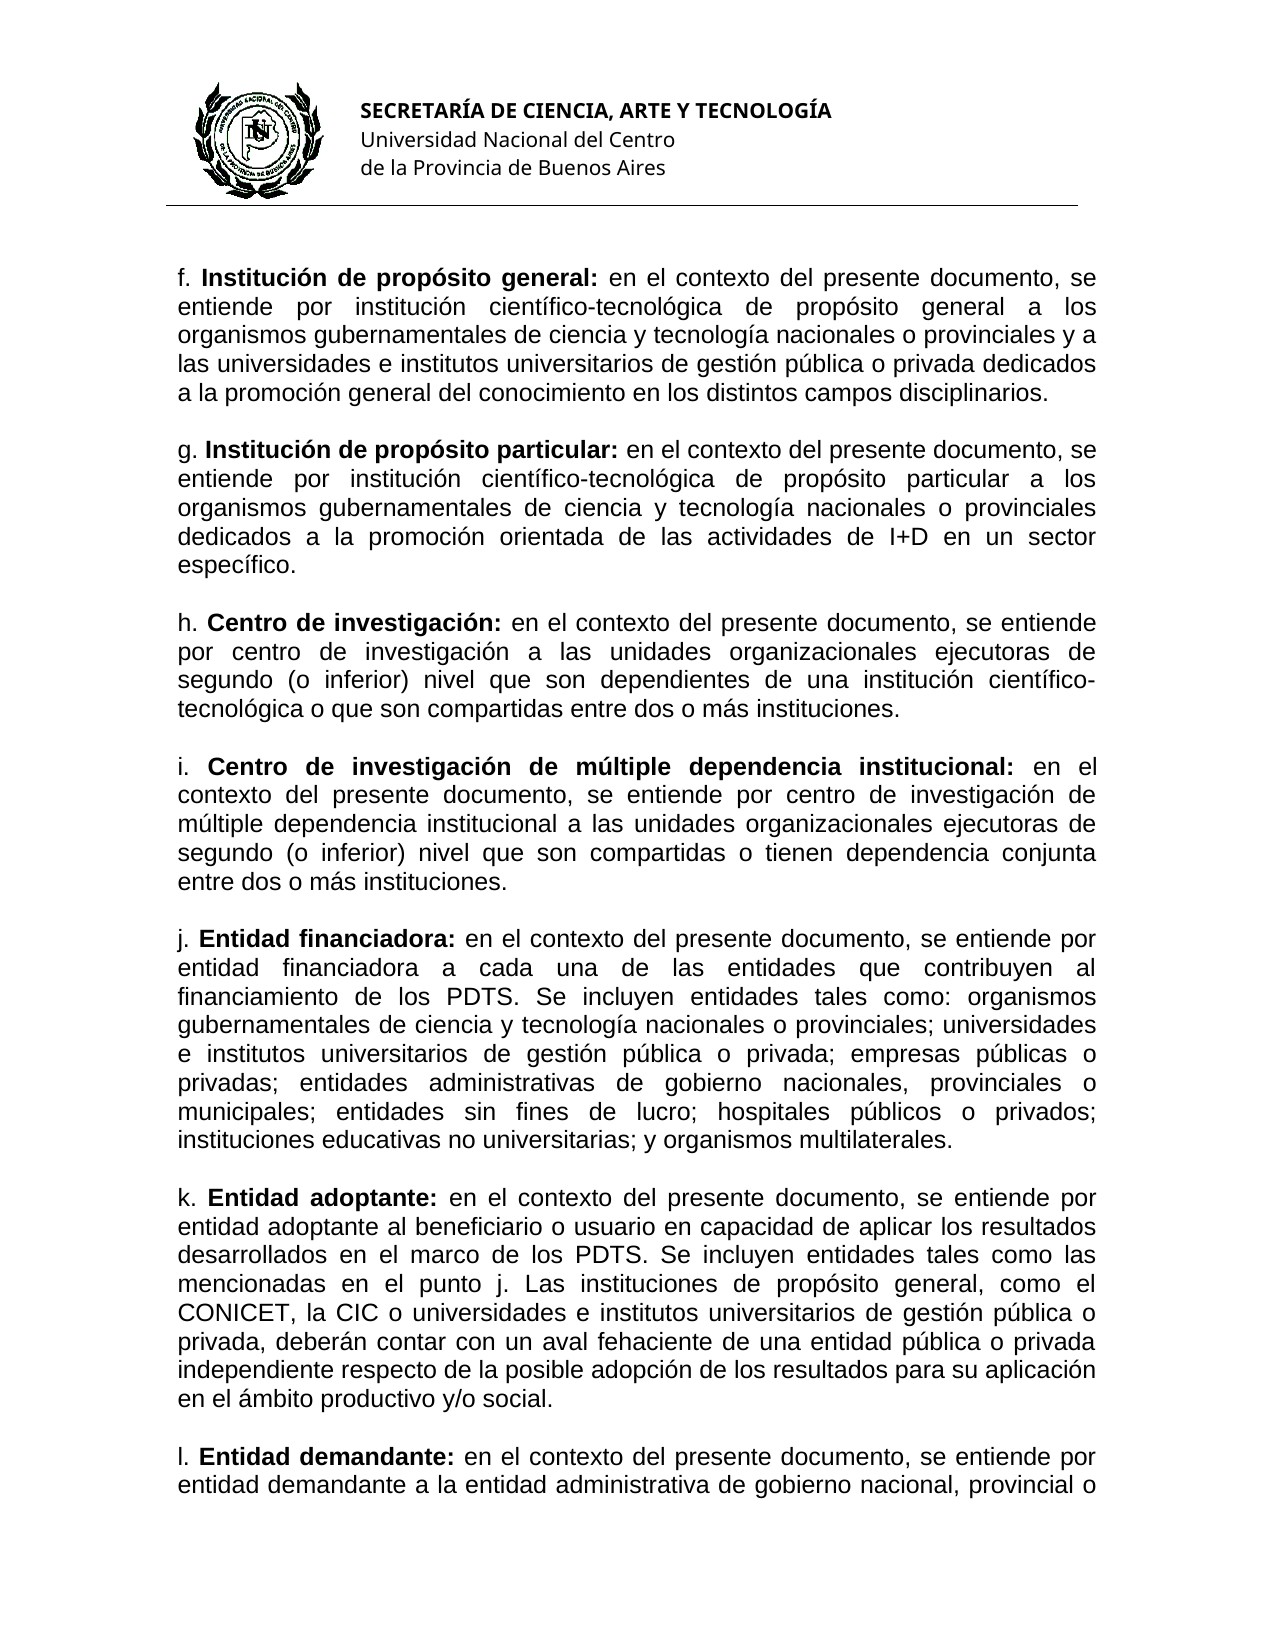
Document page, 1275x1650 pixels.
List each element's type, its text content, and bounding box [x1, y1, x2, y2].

text f. Institución de propósito general: en el contexto del presente documento, se entiende por institución científico-tecnológica de propósito general a los organismos gubernamentales de ciencia y tecnología nacionales o provinciales y a las universidades e institutos universitarios de gestión pública o privada dedicados a la promoción general del conocimiento en los distintos campos disciplinarios. [177, 263, 1098, 407]
text h. Centro de investigación: en el contexto del presente documento, se entiende por centro de investigación a las unidades organizacionales ejecutoras de segundo (o inferior) nivel que son dependientes de una institución científico-tecnológica o que son compartidas entre dos o más instituciones. [177, 608, 1098, 723]
text j. Entidad financiadora: en el contexto del presente documento, se entiende por entidad financiadora a cada una de las entidades que contribuyen al financiamiento de los PDTS. Se incluyen entidades tales como: organismos gubernamentales de ciencia y tecnología nacionales o provinciales; universidades e institutos universitarios de gestión pública o privada; empresas públicas o privadas; entidades administrativas de gobierno nacionales, provinciales o municipales; entidades sin fines de lucro; hospitales públicos o privados; instituciones educativas no universitarias; y organismos multilaterales. [177, 924, 1098, 1154]
text i. Centro de investigación de múltiple dependencia institucional: en el contexto del presente documento, se entiende por centro de investigación de múltiple dependencia institucional a las unidades organizacionales ejecutoras de segundo (o inferior) nivel que son compartidas o tienen dependencia conjunta entre dos o más instituciones. [177, 752, 1098, 895]
text k. Entidad adoptante: en el contexto del presente documento, se entiende por entidad adoptante al beneficiario o usuario en capacidad de aplicar los resultados desarrollados en el marco de los PDTS. Se incluyen entidades tales como las mencionadas en el punto j. Las instituciones de propósito general, como el CONICET, la CIC o universidades e institutos universitarios de gestión pública o privada, deberán contar con un aval fehaciente de una entidad pública o privada independiente respecto de la posible adopción de los resultados para su aplicación en el ámbito productivo y/o social. [177, 1183, 1098, 1413]
text g. Institución de propósito particular: en el contexto del presente documento, se entiende por institución científico-tecnológica de propósito particular a los organismos gubernamentales de ciencia y tecnología nacionales o provinciales dedicados a la promoción orientada de las actividades de I+D en un sector específico. [177, 435, 1098, 579]
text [177, 1442, 1098, 1499]
